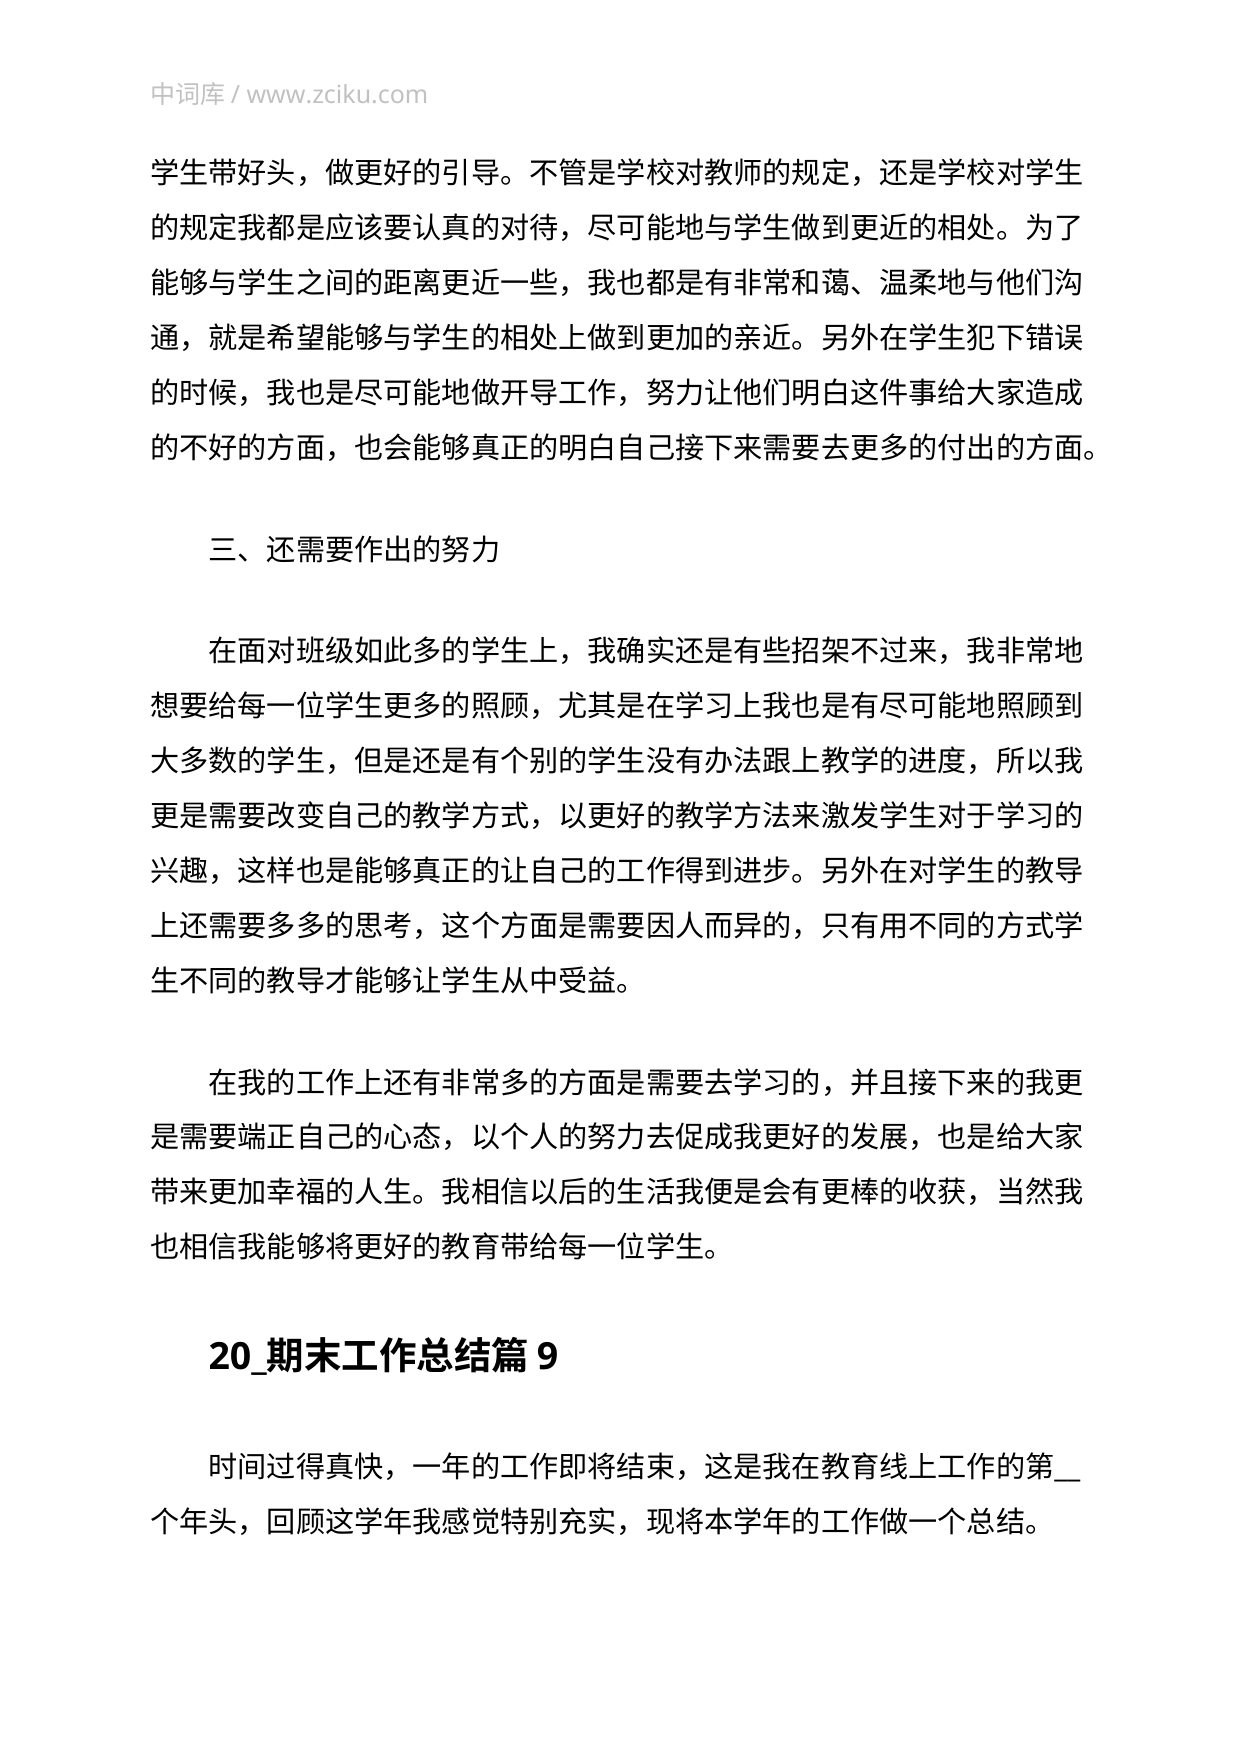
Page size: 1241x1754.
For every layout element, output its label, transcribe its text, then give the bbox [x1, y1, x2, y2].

text 时间过得真快，一年的工作即将结束，这是我在教育线上工作的第__个年头，回顾这学年我感觉特别充实，现将本学年的工作做一个总结。 [150, 1443, 1090, 1541]
text 三、还需要作出的努力 [150, 526, 1090, 568]
text 在我的工作上还有非常多的方面是需要去学习的，并且接下来的我更是需要端正自己的心态，以个人的努力去促成我更好的发展，也是给大家带来更加幸福的人生。我相信以后的生活我便是会有更棒的收获，当然我也相信我能够将更好的教育带给每一位学生。 [150, 1059, 1090, 1266]
text 20_期末工作总结篇9 [150, 1326, 1090, 1380]
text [150, 150, 1090, 467]
text 在面对班级如此多的学生上，我确实还是有些招架不过来，我非常地想要给每一位学生更多的照顾，尤其是在学习上我也是有尽可能地照顾到大多数的学生，但是还是有个别的学生没有办法跟上教学的进度，所以我更是需要改变自己的教学方式，以更好的教学方法来激发学生对于学习的兴趣，这样也是能够真正的让自己的工作得到进步。另外在对学生的教导上还需要多多的思考，这个方面是需要因人而异的，只有用不同的方式学生不同的教导才能够让学生从中受益。 [150, 628, 1090, 1000]
